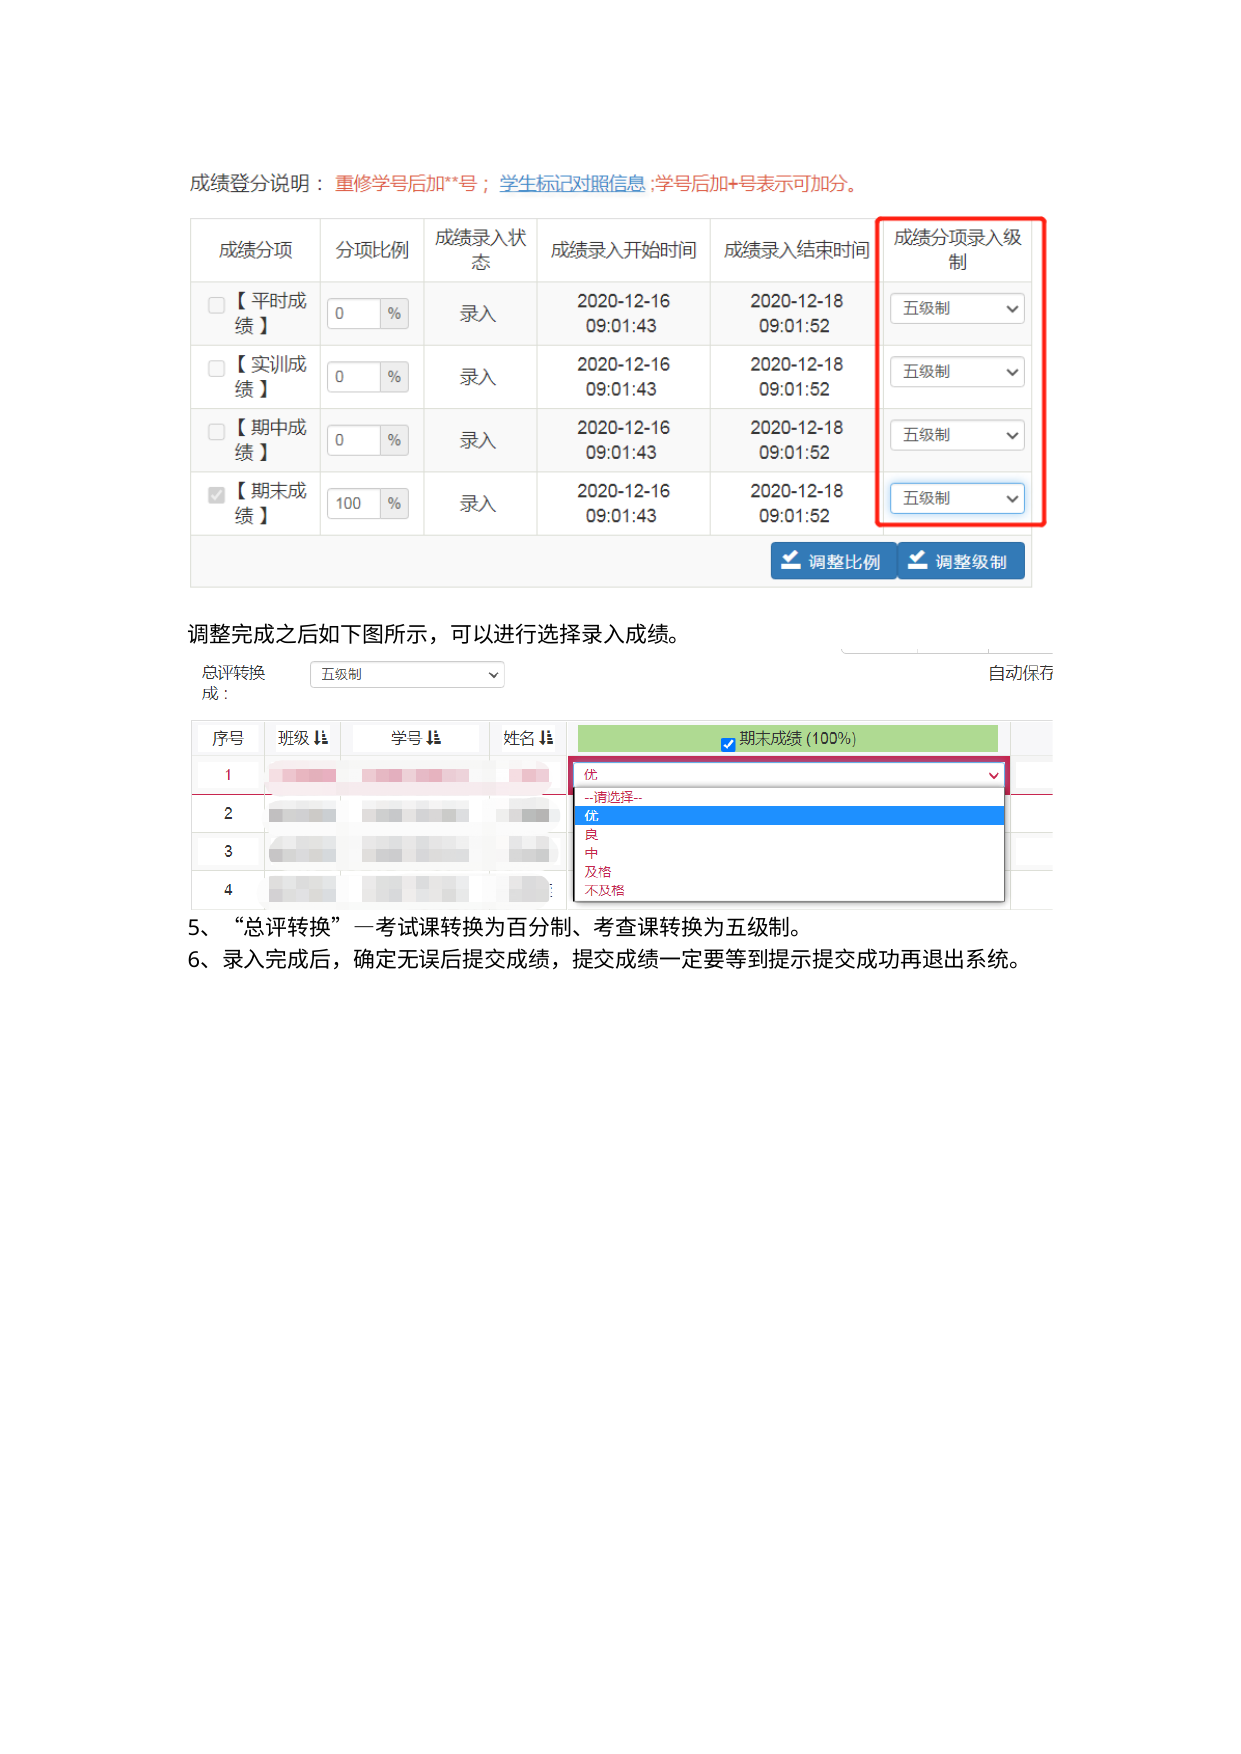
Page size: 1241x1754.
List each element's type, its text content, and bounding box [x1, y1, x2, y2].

picture [187, 649, 1053, 910]
picture [187, 162, 1053, 597]
text 6、录入完成后，确定无误后提交成绩，提交成绩一定要等到提示提交成功再退出系统。 [187, 942, 1053, 974]
text 调整完成之后如下图所示，可以进行选择录入成绩。 [187, 617, 1053, 649]
text 5、“总评转换”—考试课转换为百分制、考查课转换为五级制。 [187, 910, 1053, 942]
